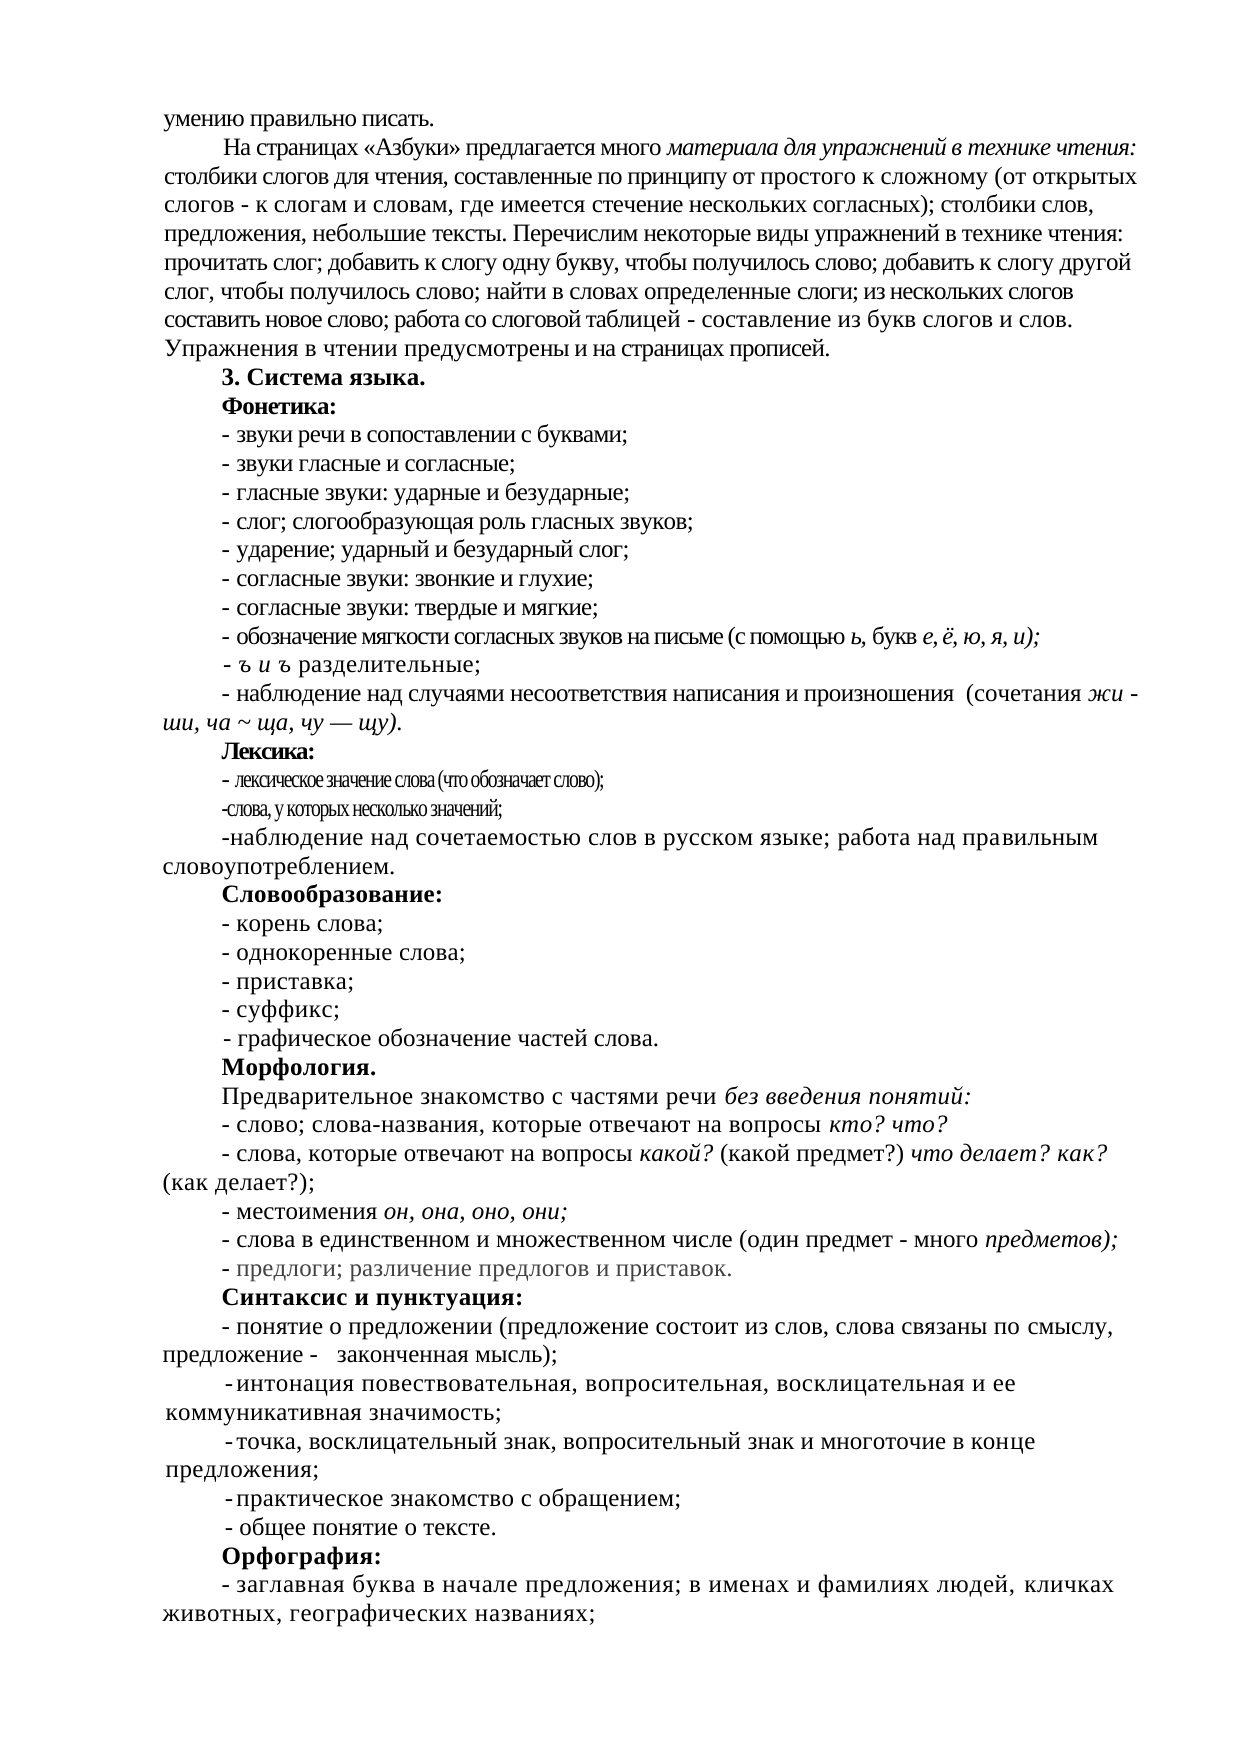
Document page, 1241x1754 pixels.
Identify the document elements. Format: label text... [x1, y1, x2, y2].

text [163, 103, 1152, 132]
list гласные звуки: ударные и безударные; [162, 477, 1152, 506]
list местоимения он, она, оно, они; [162, 1196, 1152, 1224]
list звуки речи в сопоставлении с буквами; [162, 419, 1152, 448]
text - наблюдение над случаями несоответствия написания и произношения (сочетания жи - ши, ча ~ ща, чу — щу). [162, 678, 1152, 736]
text 3. Система языка. [162, 362, 1152, 391]
list обозначение мягкости согласных звуков на письме (с помощью ь, букв е, ё, ю, я, и); [162, 621, 1152, 649]
list ударение; ударный и безударный слог; [162, 534, 1152, 563]
text - ъ и ъ разделительные; [164, 649, 1152, 678]
list согласные звуки: звонкие и глухие; [162, 563, 1152, 592]
text Морфология. [162, 1052, 1152, 1081]
text Предварительное знакомство с частями речи без введения понятий: [162, 1081, 1152, 1109]
list корень слова; [162, 908, 1152, 937]
list слог; слогообразующая роль гласных звуков; [162, 506, 1152, 534]
list слова в единственном и множественном числе (один предмет - много предметов); [162, 1224, 1152, 1253]
list понятие о предложении (предложение состоит из слов, слова связаны по смыслу, предложение - законченная мысль); [162, 1311, 1152, 1368]
text Синтаксис и пунктуация: [162, 1282, 899, 1311]
text Орфография: [162, 1541, 689, 1569]
text Лексика: [162, 736, 1152, 764]
list заглавная буква в начале предложения; в именах и фамилиях людей, кличках животных, географических названиях; [162, 1569, 1152, 1627]
text -слова, у которых несколько значений; [162, 793, 1152, 822]
text - предлоги; различение предлогов и приставок. [162, 1253, 1152, 1282]
list приставка; [162, 966, 1152, 994]
text -наблюдение над сочетаемостью слов в русском языке; работа над правильным словоупотреблением. [162, 822, 1152, 879]
list точка, восклицательный знак, вопросительный знак и многоточие в конце предложения; [165, 1426, 1152, 1483]
list слова, которые отвечают на вопросы какой? (какой предмет?) что делает? как? (как делает?); [162, 1138, 1152, 1196]
list слово; слова-названия, которые отвечают на вопросы кто? что? [162, 1109, 1152, 1138]
list суффикс; [162, 994, 1152, 1023]
list практическое знакомство с обращением; [165, 1483, 1152, 1512]
text - графическое обозначение частей слова. [164, 1023, 1152, 1052]
text - лексическое значение слова (что обозначает слово); [162, 764, 1152, 793]
text На страницах «Азбуки» предлагается много материала для упражнений в технике чтения: столбики слогов для чтения, составленные по принципу от простого к сложному (от открытых слогов - к слогам и словам, где имеется стечение нескольких согласных); столбики слов, предложения, небольшие тексты. Перечислим некоторые виды упражнений в технике чтения: прочитать слог; добавить к слогу одну букву, чтобы получилось слово; добавить к слогу другой слог, чтобы получилось слово; найти в словах определенные слоги; из нескольких слогов составить новое слово; работа со слоговой таблицей - составление из букв слогов и слов. Упражнения в чтении предусмотрены и на страницах прописей. [164, 132, 1143, 362]
text Фонетика: [162, 391, 1152, 419]
text - общее понятие о тексте. [165, 1512, 689, 1541]
list интонация повествовательная, вопросительная, восклицательная и ее коммуникативная значимость; [165, 1368, 1152, 1426]
list звуки гласные и согласные; [162, 448, 1152, 477]
list согласные звуки: твердые и мягкие; [162, 592, 1152, 621]
list однокоренные слова; [162, 937, 1152, 966]
text Словообразование: [162, 879, 1152, 908]
